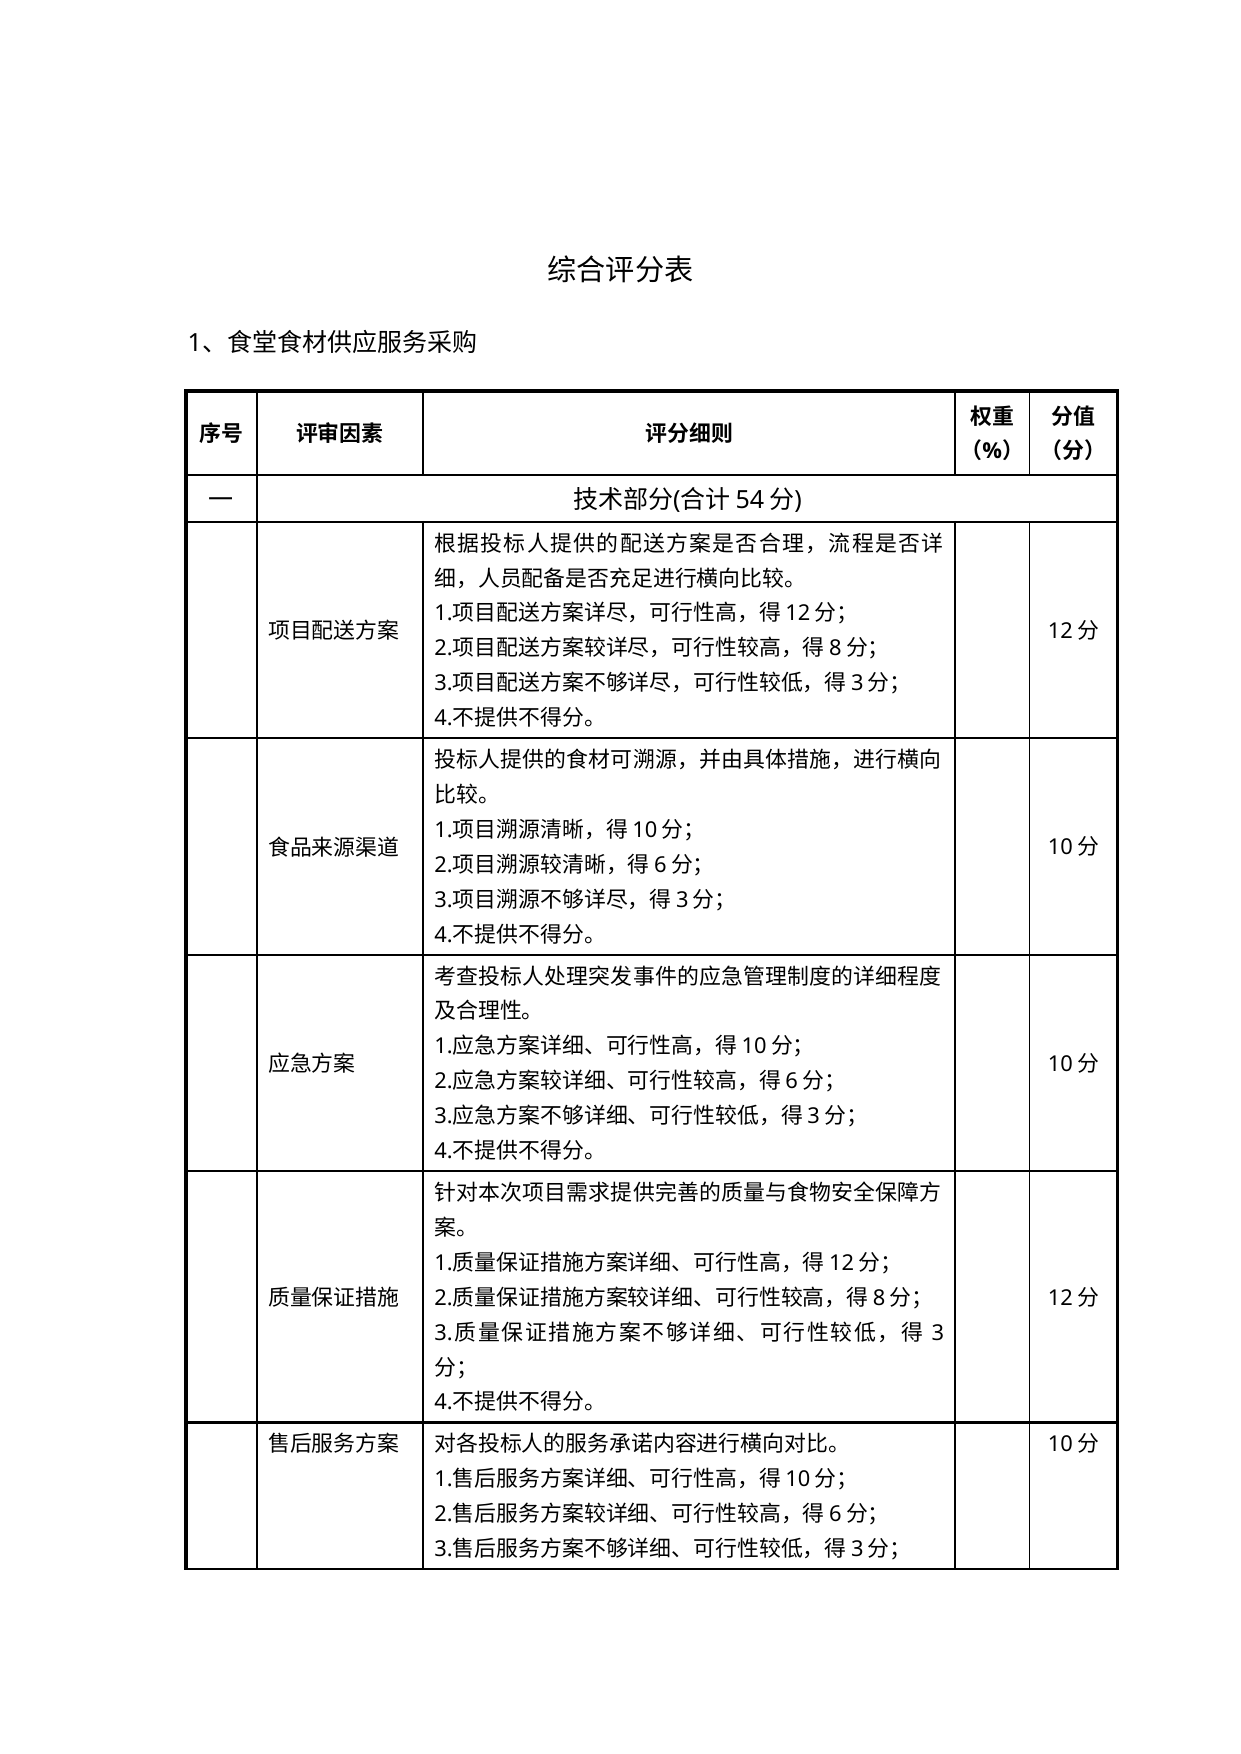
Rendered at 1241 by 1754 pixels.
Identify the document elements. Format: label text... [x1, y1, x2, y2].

table_cell [956, 956, 1029, 1170]
table_header 评审因素 [258, 393, 422, 474]
table_cell [956, 1172, 1029, 1421]
table_cell [956, 739, 1029, 954]
table_cell 售后服务方案 [258, 1424, 422, 1568]
table_cell [188, 956, 256, 1170]
table_cell [956, 523, 1029, 737]
table_cell 项目配送方案 [258, 523, 422, 737]
table_cell 一 [188, 476, 256, 521]
table_cell 10分 [1030, 739, 1116, 954]
table_cell 10分 [1030, 956, 1116, 1170]
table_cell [424, 1424, 954, 1568]
table_cell 食品来源渠道 [258, 739, 422, 954]
table_header 权重（%） [956, 393, 1029, 474]
table_cell 10分 [1030, 1424, 1116, 1568]
table_cell 质量保证措施 [258, 1172, 422, 1421]
table_cell 应急方案 [258, 956, 422, 1170]
table_cell 技术部分(合计54分) [258, 476, 1116, 521]
table_cell [956, 1424, 1029, 1568]
table_cell [188, 523, 256, 737]
table_cell [188, 1424, 256, 1568]
table_cell 12分 [1030, 523, 1116, 737]
table_cell 考查投标人处理突发事件的应急管理制度的详细程度及合理性。 1.应急方案详细、可行性高，得10分； 2.应急方案较详细、可行性较高，得6分； 3.应急方案不够详细、可行性较低，得3分； 4.不提供不得分。 [424, 956, 954, 1170]
table_cell 根据投标人提供的配送方案是否合理，流程是否详细，人员配备是否充足进行横向比较。 1.项目配送方案详尽，可行性高，得12分； 2.项目配送方案较详尽，可行性较高，得8分； 3.项目配送方案不够详尽，可行性较低，得3分； 4.不提供不得分。 [424, 523, 954, 737]
table_cell 投标人提供的食材可溯源，并由具体措施，进行横向比较。 1.项目溯源清晰，得10分； 2.项目溯源较清晰，得6分； 3.项目溯源不够详尽，得3分； 4.不提供不得分。 [424, 739, 954, 954]
table_header 分值（分） [1030, 393, 1116, 474]
table_cell [188, 739, 256, 954]
text 综合评分表 [187, 246, 1053, 289]
table_header 序号 [188, 393, 256, 474]
table_cell 针对本次项目需求提供完善的质量与食物安全保障方案。 1.质量保证措施方案详细、可行性高，得12分； 2.质量保证措施方案较详细、可行性较高，得8分； 3.质量保证措施方案不够详细、可行性较低，得3分； 4.不提供不得分。 [424, 1172, 954, 1421]
table_cell 12分 [1030, 1172, 1116, 1421]
text 1、食堂食材供应服务采购 [187, 322, 1053, 359]
table_header 评分细则 [424, 393, 954, 474]
table_cell [188, 1172, 256, 1421]
